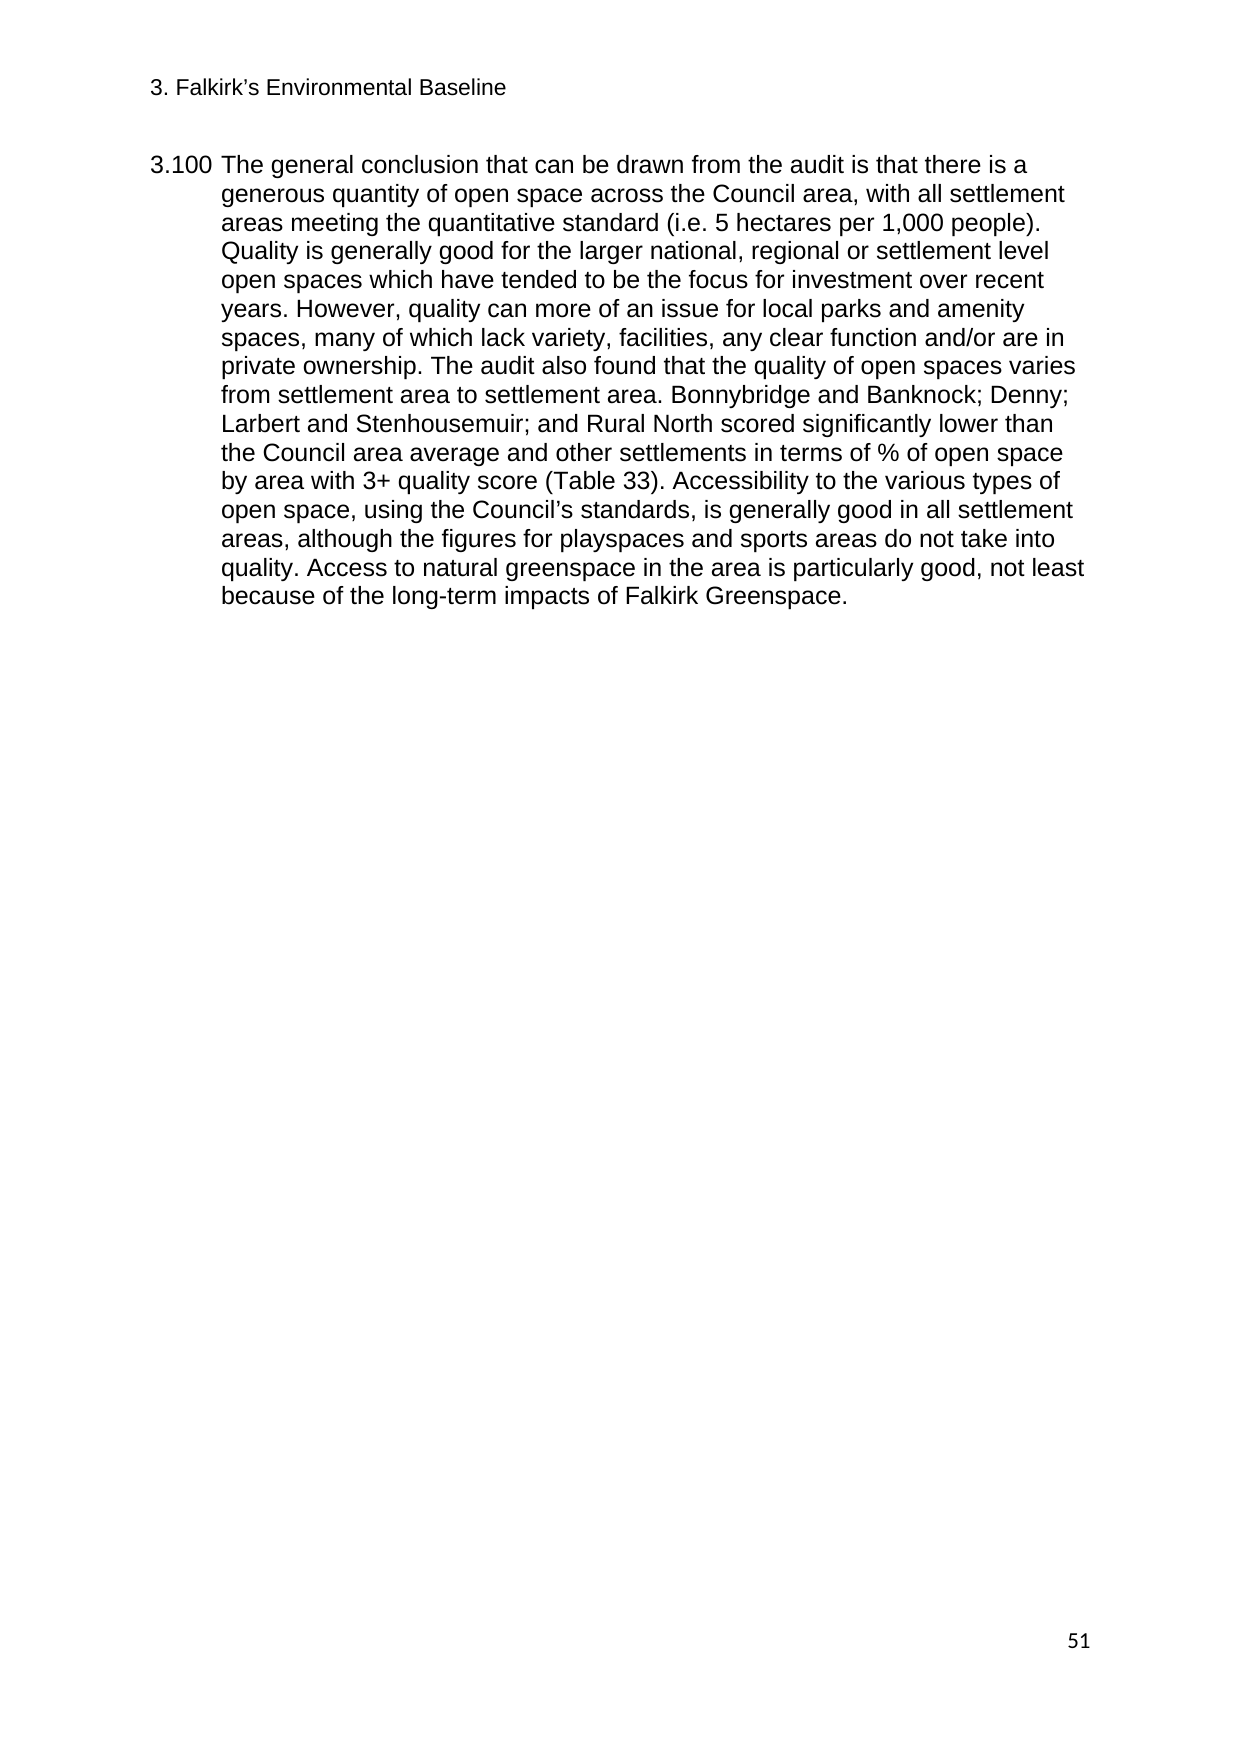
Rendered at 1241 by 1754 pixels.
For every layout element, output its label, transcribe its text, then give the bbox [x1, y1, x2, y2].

list The general conclusion that can be drawn from the audit is that there is a generous quantity of open space across the Council area, with all settlement areas meeting the quantitative standard (i.e. 5 hectares per 1,000 people). Quality is generally good for the larger national, regional or settlement level open spaces which have tended to be the focus for investment over recent years. However, quality can more of an issue for local parks and amenity spaces, many of which lack variety, facilities, any clear function and/or are in private ownership. The audit also found that the quality of open spaces varies from settlement area to settlement area. Bonnybridge and Banknock; Denny; Larbert and Stenhousemuir; and Rural North scored significantly lower than the Council area average and other settlements in terms of % of open space by area with 3+ quality score (Table 33). Accessibility to the various types of open space, using the Council’s standards, is generally good in all settlement areas, although the figures for playspaces and sports areas do not take into quality. Access to natural greenspace in the area is particularly good, not least because of the long-term impacts of Falkirk Greenspace. [150, 150, 1090, 610]
